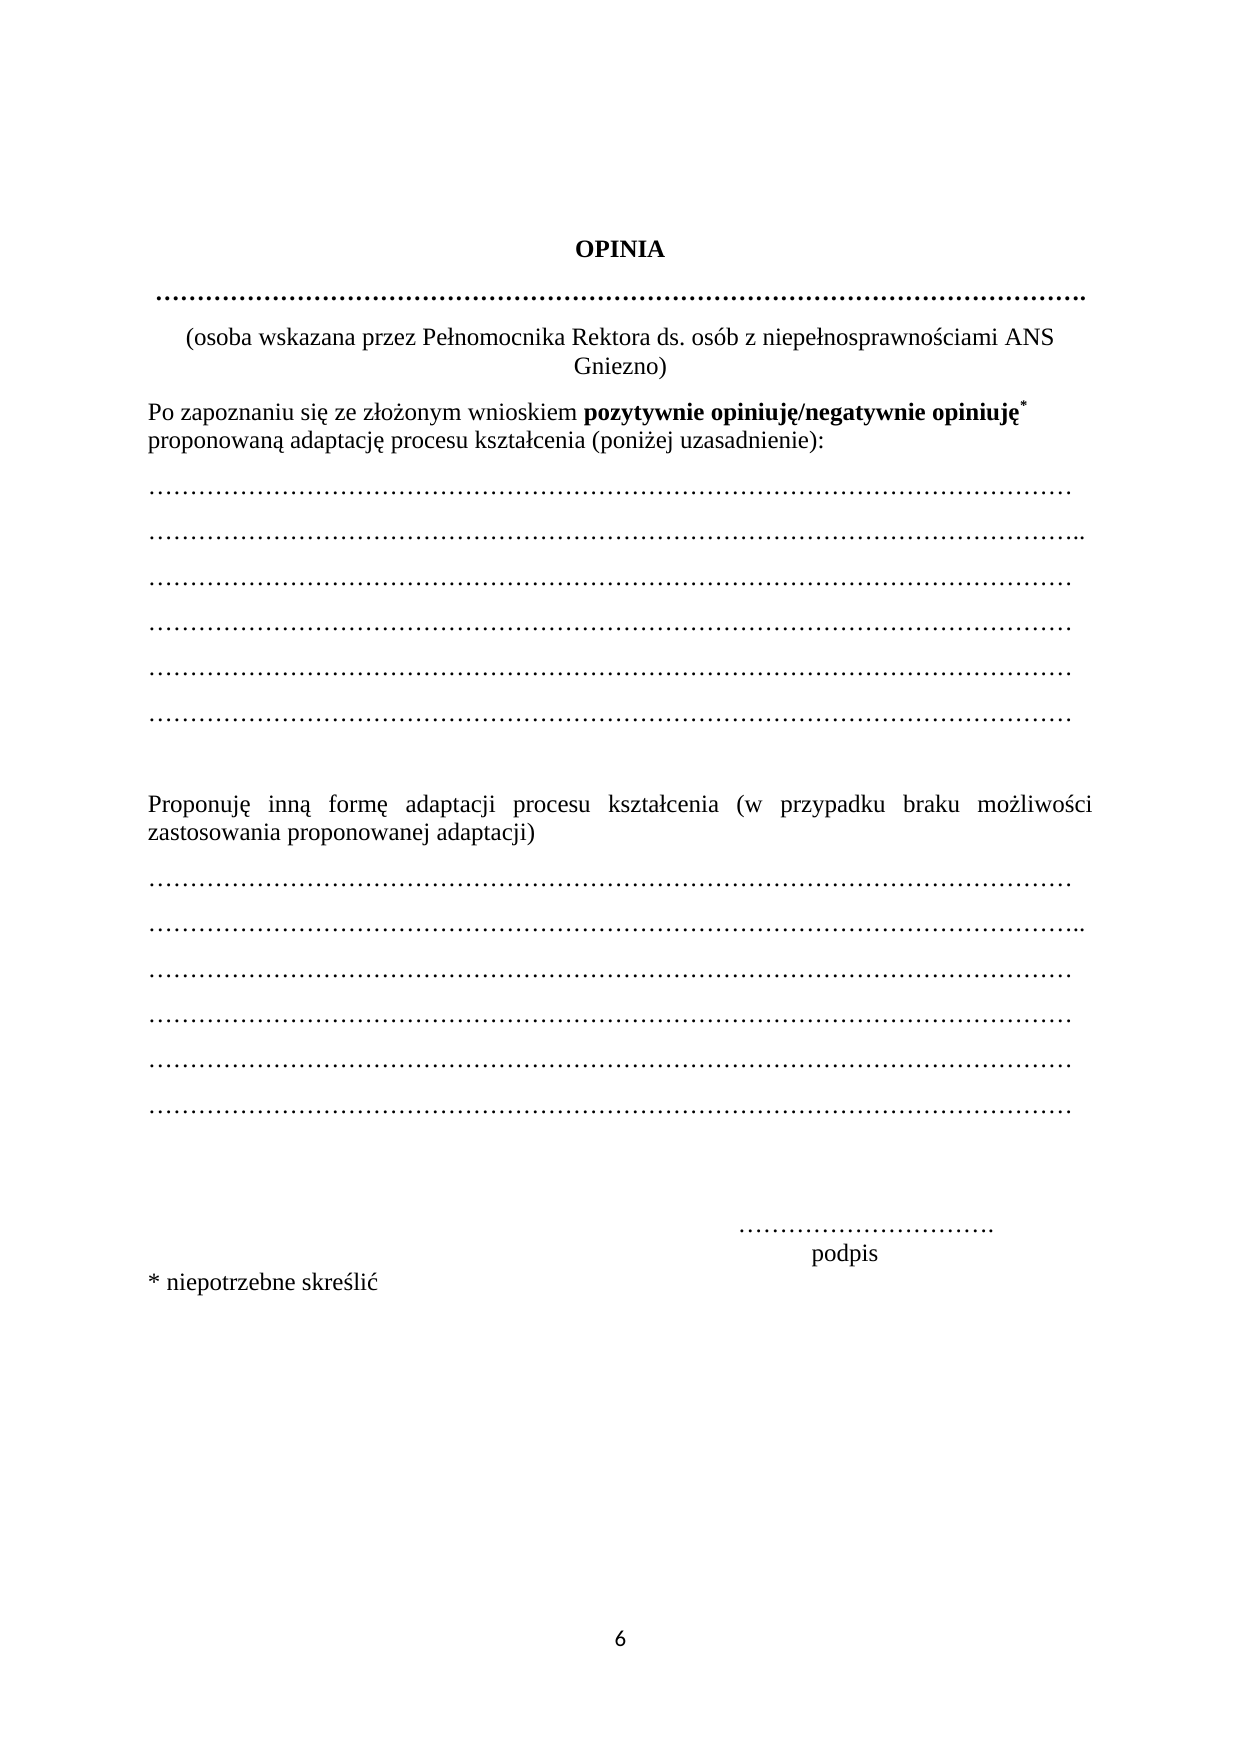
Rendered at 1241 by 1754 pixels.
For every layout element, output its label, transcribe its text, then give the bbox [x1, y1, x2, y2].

text OPINIA [148, 234, 1093, 263]
text * niepotrzebne skreślić [148, 1267, 1093, 1296]
text ………………………………………………………………………………………………… [148, 607, 1093, 636]
text ………………………………………………………………………………………………… [148, 698, 1093, 727]
text ………………………………………………………………………………………………… [148, 1044, 1093, 1073]
text ………………………………………………………………………………………………… [148, 562, 1093, 590]
text ………………………………………………………………………………………………… [148, 999, 1093, 1028]
text ………………………………………………………………………………………………….. [148, 908, 1093, 937]
text ………………………………………………………………………………………………… [148, 471, 1093, 499]
text ………………………………………………………………………………………………… [148, 652, 1093, 681]
text Po zapoznaniu się ze złożonym wnioskiem pozytywnie opiniuję/negatywnie opiniuję* proponowaną adaptację procesu kształcenia (poniżej uzasadnienie): [148, 397, 1093, 454]
text podpis [148, 1238, 1093, 1267]
text ………………………………………………………………………………………………… [148, 863, 1093, 892]
text ………………………………………………………………………………………………… [148, 1090, 1093, 1119]
text (osoba wskazana przez Pełnomocnika Rektora ds. osób z niepełnosprawnościami ANS Gniezno) [148, 322, 1093, 380]
text …………………………. [664, 1209, 1093, 1238]
text …………………………………………………………………………………………………. [148, 277, 1093, 306]
text ………………………………………………………………………………………………… [148, 954, 1093, 982]
text Proponuję inną formę adaptacji procesu kształcenia (w przypadku braku możliwości zastosowania proponowanej adaptacji) [148, 789, 1093, 846]
text ………………………………………………………………………………………………….. [148, 516, 1093, 545]
